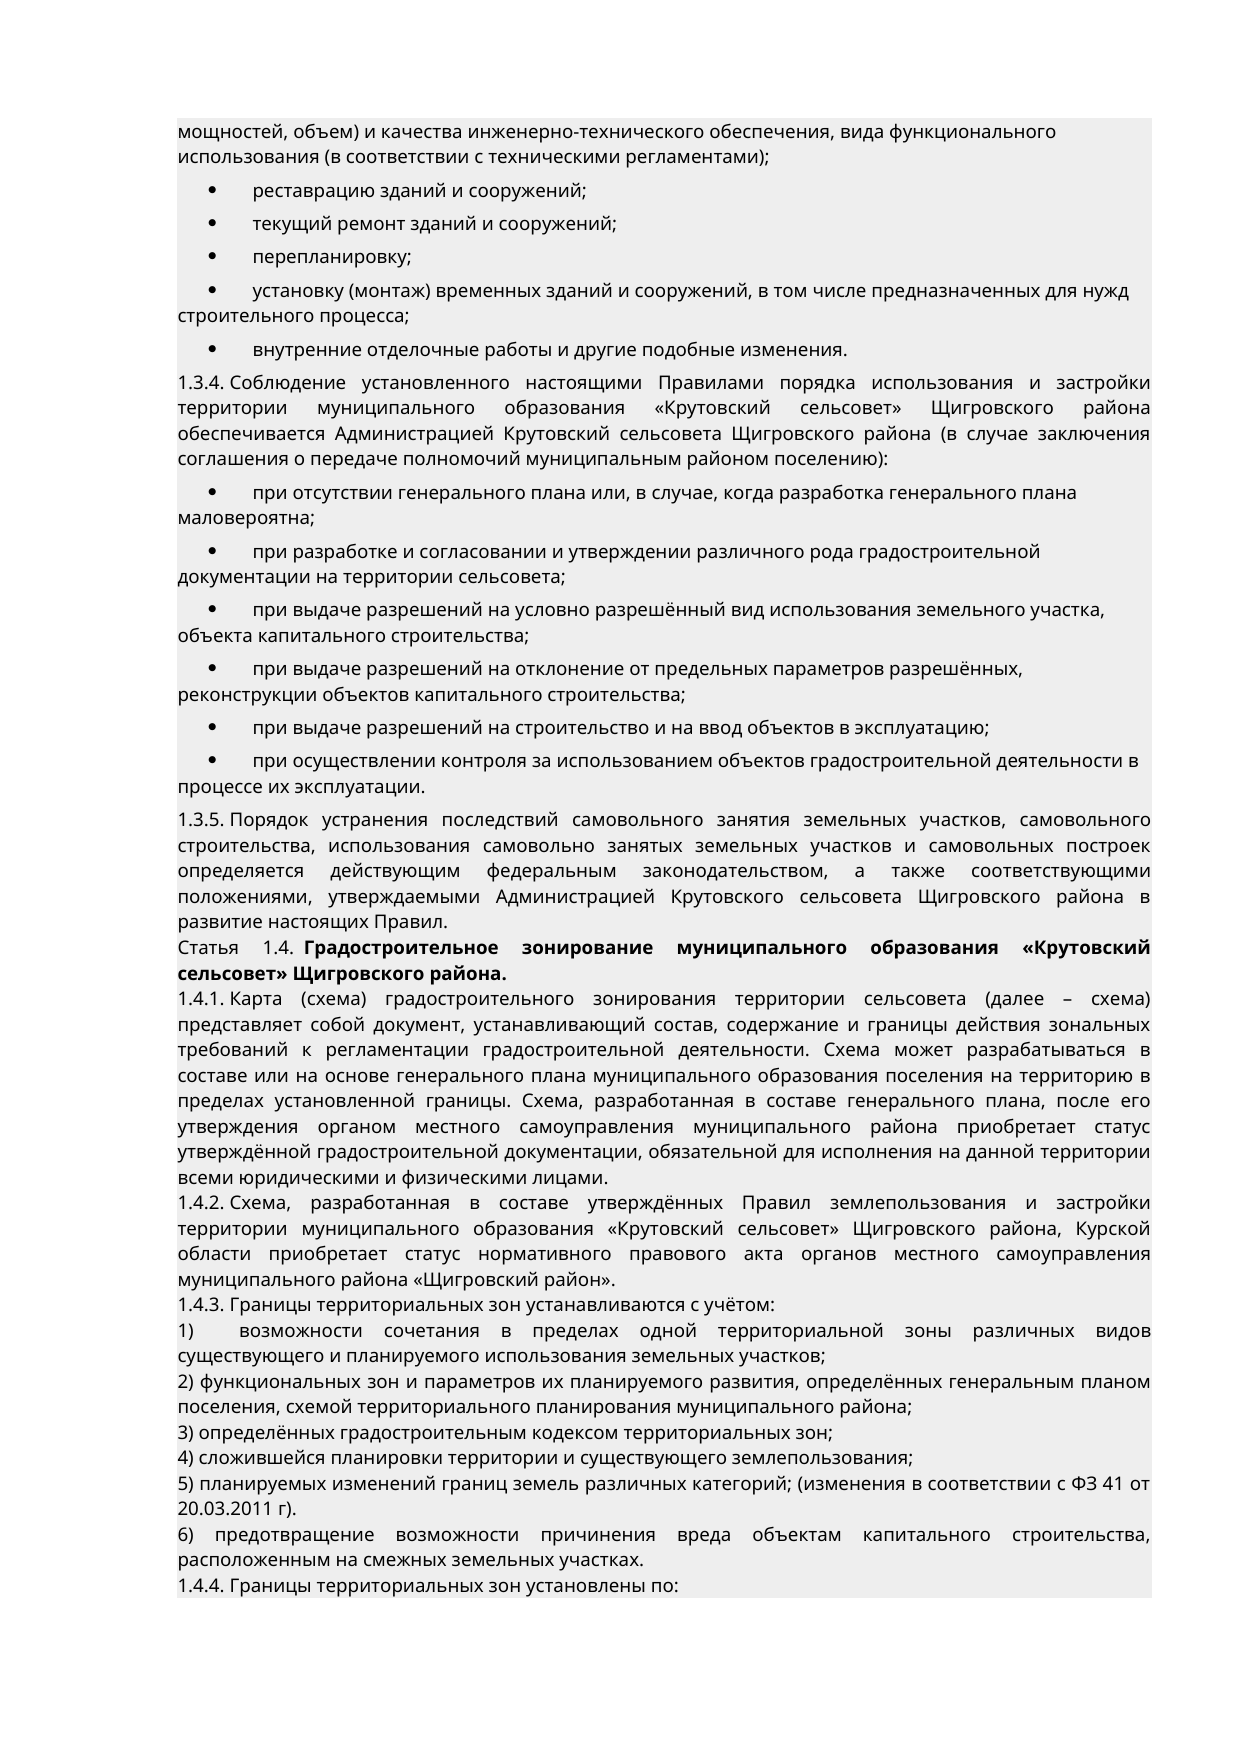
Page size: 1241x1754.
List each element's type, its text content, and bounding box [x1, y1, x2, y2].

list перепланировку; [177, 244, 1152, 269]
text 2) функциональных зон и параметров их планируемого развития, определённых генеральным планом поселения, схемой территориального планирования муниципального района; [177, 1368, 1152, 1419]
text 3) определённых градостроительным кодексом территориальных зон; [177, 1419, 1152, 1445]
list при отсутствии генерального плана или, в случае, когда разработка генерального плана маловероятна; [177, 479, 1152, 530]
text 1.4.3. Границы территориальных зон устанавливаются с учётом: [177, 1292, 1152, 1317]
list внутренние отделочные работы и другие подобные изменения. [177, 336, 1152, 361]
text 1.3.5. Порядок устранения последствий самовольного занятия земельных участков, самовольного строительства, использования самовольно занятых земельных участков и самовольных построек определяется действующим федеральным законодательством, а также соответствующими положениями, утверждаемыми Администрацией Крутовского сельсовета Щигровского района в развитие настоящих Правил. [177, 807, 1152, 934]
list реставрацию зданий и сооружений; [177, 177, 1152, 202]
text 6) предотвращение возможности причинения вреда объектам капитального строительства, расположенным на смежных земельных участках. [177, 1521, 1152, 1572]
text 5) планируемых изменений границ земель различных категорий; (изменения в соответствии с ФЗ 41 от 20.03.2011 г). [177, 1470, 1152, 1521]
text Статья 1.4. Градостроительное зонирование муниципального образования «Крутовский сельсовет» Щигровского района. [177, 934, 1152, 985]
list текущий ремонт зданий и сооружений; [177, 210, 1152, 236]
text 4) сложившейся планировки территории и существующего землепользования; [177, 1445, 1152, 1470]
text 1.4.2. Схема, разработанная в составе утверждённых Правил землепользования и застройки территории муниципального образования «Крутовский сельсовет» Щигровского района, Курской области приобретает статус нормативного правового акта органов местного самоуправления муниципального района «Щигровский район». [177, 1189, 1152, 1292]
list при выдаче разрешений на строительство и на ввод объектов в эксплуатацию; [177, 714, 1152, 740]
list при выдаче разрешений на отклонение от предельных параметров разрешённых, реконструкции объектов капитального строительства; [177, 656, 1152, 707]
list при выдаче разрешений на условно разрешённый вид использования земельного участка, объекта капитального строительства; [177, 597, 1152, 648]
list установку (монтаж) временных зданий и сооружений, в том числе предназначенных для нужд строительного процесса; [177, 277, 1152, 328]
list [177, 118, 1152, 169]
text 1.4.1. Карта (схема) градостроительного зонирования территории сельсовета (далее – схема) представляет собой документ, устанавливающий состав, содержание и границы действия зональных требований к регламентации градостроительной деятельности. Схема может разрабатываться в составе или на основе генерального плана муниципального образования поселения на территорию в пределах установленной границы. Схема, разработанная в составе генерального плана, после его утверждения органом местного самоуправления муниципального района приобретает статус утверждённой градостроительной документации, обязательной для исполнения на данной территории всеми юридическими и физическими лицами. [177, 985, 1152, 1189]
list при осуществлении контроля за использованием объектов градостроительной деятельности в процессе их эксплуатации. [177, 748, 1152, 799]
list при разработке и согласовании и утверждении различного рода градостроительной документации на территории сельсовета; [177, 538, 1152, 589]
text 1.4.4. Границы территориальных зон установлены по: [177, 1572, 1152, 1598]
text 1.3.4. Соблюдение установленного настоящими Правилами порядка использования и застройки территории муниципального образования «Крутовский сельсовет» Щигровского района обеспечивается Администрацией Крутовский сельсовета Щигровского района (в случае заключения соглашения о передаче полномочий муниципальным районом поселению): [177, 369, 1152, 471]
text 1) возможности сочетания в пределах одной территориальной зоны различных видов существующего и планируемого использования земельных участков; [177, 1317, 1152, 1368]
